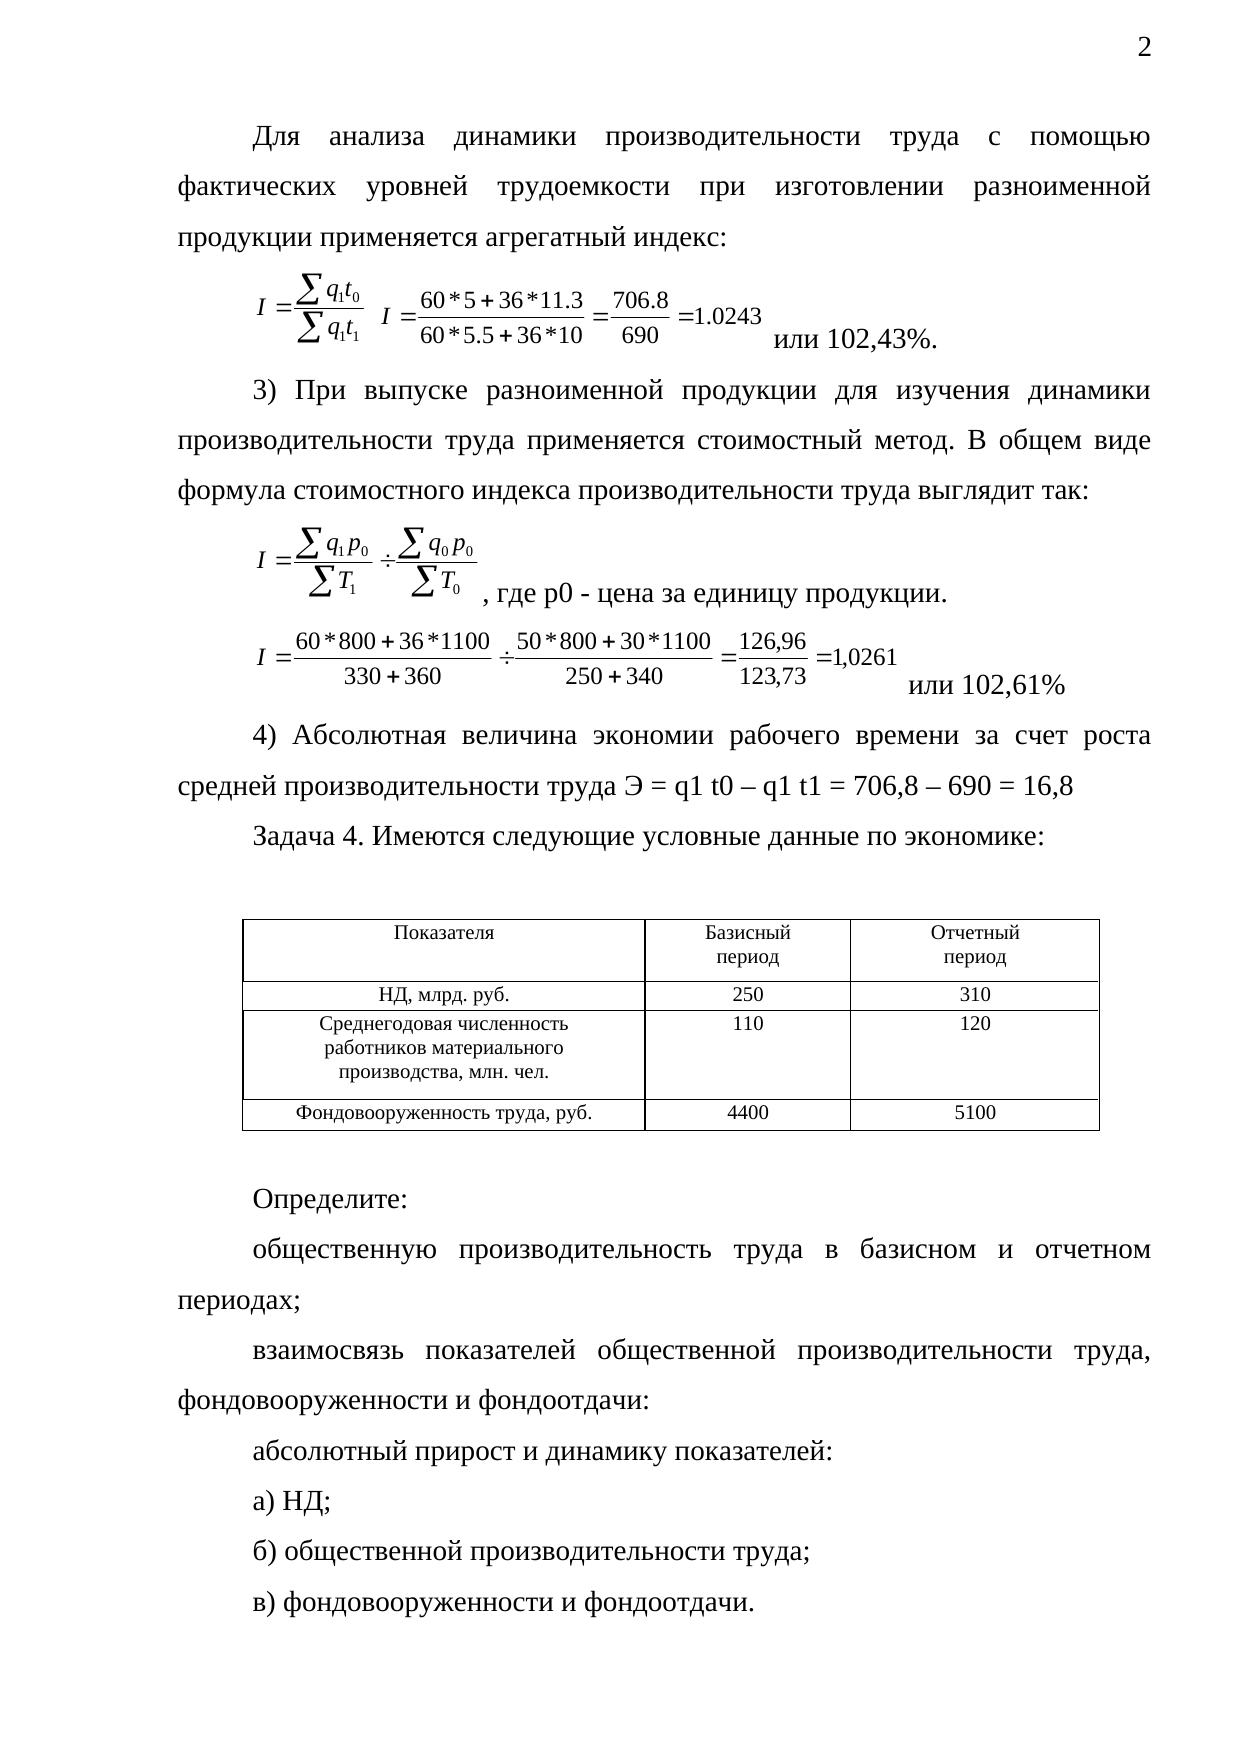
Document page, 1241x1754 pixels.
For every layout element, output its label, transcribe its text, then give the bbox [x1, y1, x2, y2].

text Для анализа динамики производительности труда с помощью фактических уровней трудоемкости при изготовлении разноименной продукции применяется агрегатный индекс: [177, 118, 1152, 252]
text б) общественной производительности труда; [177, 1533, 1152, 1567]
table_header Базисный период [646, 920, 850, 981]
text в) фондовооруженности и фондоотдачи. [177, 1584, 1152, 1617]
text взаимосвязь показателей общественной производительности труда, фондовооруженности и фондоотдачи: [177, 1332, 1152, 1416]
text или 102,61% [177, 626, 1152, 701]
table_cell Фондовооруженность труда, руб. [243, 1100, 644, 1130]
text а) НД; [177, 1483, 1152, 1517]
table_cell 4400 [646, 1100, 850, 1130]
table_header Отчетный период [851, 920, 1099, 981]
text , где р0 - цена за единицу продукции. [177, 523, 1152, 609]
table_cell Среднегодовая численность работников материального производства, млн. чел. [244, 1011, 644, 1099]
table_header Показателя [244, 920, 644, 981]
text 4) Абсолютная величина экономии рабочего времени за счет роста средней производительности труда Э = q1 t0 – q1 t1 = 706,8 – 690 = 16,8 [177, 717, 1152, 801]
text или 102,43%. [177, 269, 1152, 355]
table_cell 310 [851, 981, 1099, 1010]
table_cell 250 [646, 982, 850, 1010]
table_cell НД, млрд. руб. [243, 982, 644, 1010]
text 3) При выпуске разноименной продукции для изучения динамики производительности труда применяется стоимостный метод. В общем виде формула стоимостного индекса производительности труда выглядит так: [177, 372, 1152, 506]
text Задача 4. Имеются следующие условные данные по экономике: [177, 818, 1152, 852]
text общественную производительность труда в базисном и отчетном периодах; [177, 1232, 1152, 1315]
table_cell 5100 [851, 1099, 1099, 1130]
table_cell 110 [646, 1011, 850, 1099]
text Определите: [177, 1181, 1152, 1215]
table_cell 120 [851, 1010, 1099, 1099]
text абсолютный прирост и динамику показателей: [177, 1433, 1152, 1466]
